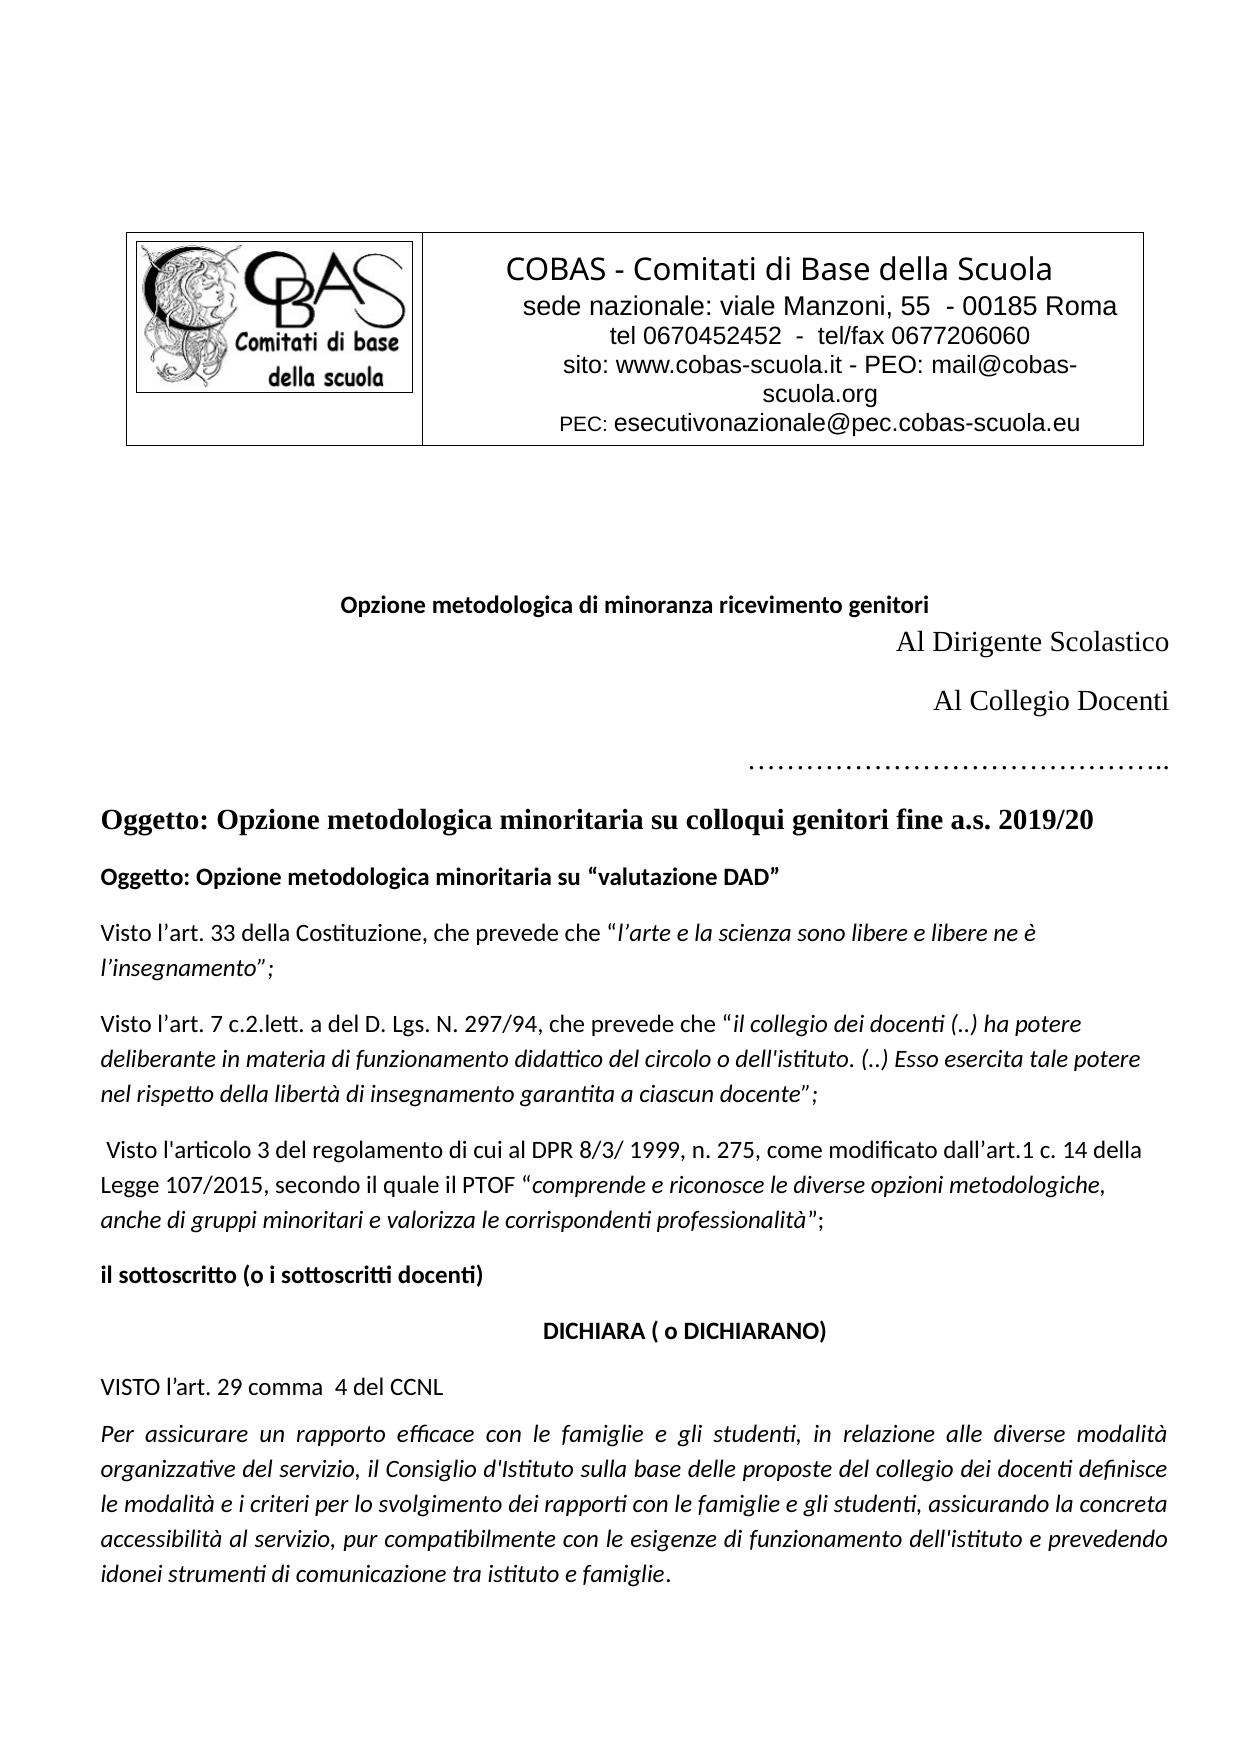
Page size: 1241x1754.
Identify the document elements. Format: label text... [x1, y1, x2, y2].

text VISTO l’art. 29 comma 4 del CCNL [100, 1371, 1169, 1402]
text Al Collegio Docenti [100, 683, 1169, 717]
text Oggetto: Opzione metodologica minoritaria su “valutazione DAD” [100, 861, 1169, 892]
text Al Dirigente Scolastico [100, 624, 1169, 657]
text Visto l’art. 7 c.2.lett. a del D. Lgs. N. 297/94, che prevede che “il collegio dei docenti (..) ha potere deliberante in materia di funzionamento didattico del circolo o dell'istituto. (..) Esso esercita tale potere nel rispetto della libertà di insegnamento garantita a ciascun docente”; [100, 1008, 1169, 1108]
text DICHIARA ( o DICHIARANO) [100, 1315, 1169, 1346]
text Visto l'articolo 3 del regolamento di cui al DPR 8/3/ 1999, n. 275, come modificato dall’art.1 c. 14 della Legge 107/2015, secondo il quale il PTOF “comprende e riconosce le diverse opzioni metodologiche, anche di gruppi minoritari e valorizza le corrispondenti professionalità”; [100, 1134, 1169, 1234]
text Visto l’art. 33 della Costituzione, che prevede che “l’arte e la scienza sono libere e libere ne è l’insegnamento”; [100, 917, 1169, 983]
text Per assicurare un rapporto efficace con le famiglie e gli studenti, in relazione alle diverse modalità organizzative del servizio, il Consiglio d'Istituto sulla base delle proposte del collegio dei docenti definisce le modalità e i criteri per lo svolgimento dei rapporti con le famiglie e gli studenti, assicurando la concreta accessibilità al servizio, pur compatibilmente con le esigenze di funzionamento dell'istituto e prevedendo idonei strumenti di comunicazione tra istituto e famiglie. [100, 1418, 1169, 1588]
text Opzione metodologica di minoranza ricevimento genitori [100, 589, 1169, 619]
text Oggetto: Opzione metodologica minoritaria su colloqui genitori fine a.s. 2019/20 [100, 802, 1169, 835]
table_header COBAS - Comitati di Base della Scuola sede nazionale: viale Manzoni, 55 - 00185 Roma tel 0670452452 - tel/fax 0677206060 sito: www.cobas-scuola.it - PEO: mail@cobas-scuola.org PEC: esecutivonazionale@pec.cobas-scuola.eu [423, 233, 1143, 444]
table_header [127, 233, 422, 444]
text …………………………………….. [100, 742, 1169, 776]
text il sottoscritto (o i sottoscritti docenti) [100, 1259, 1169, 1290]
